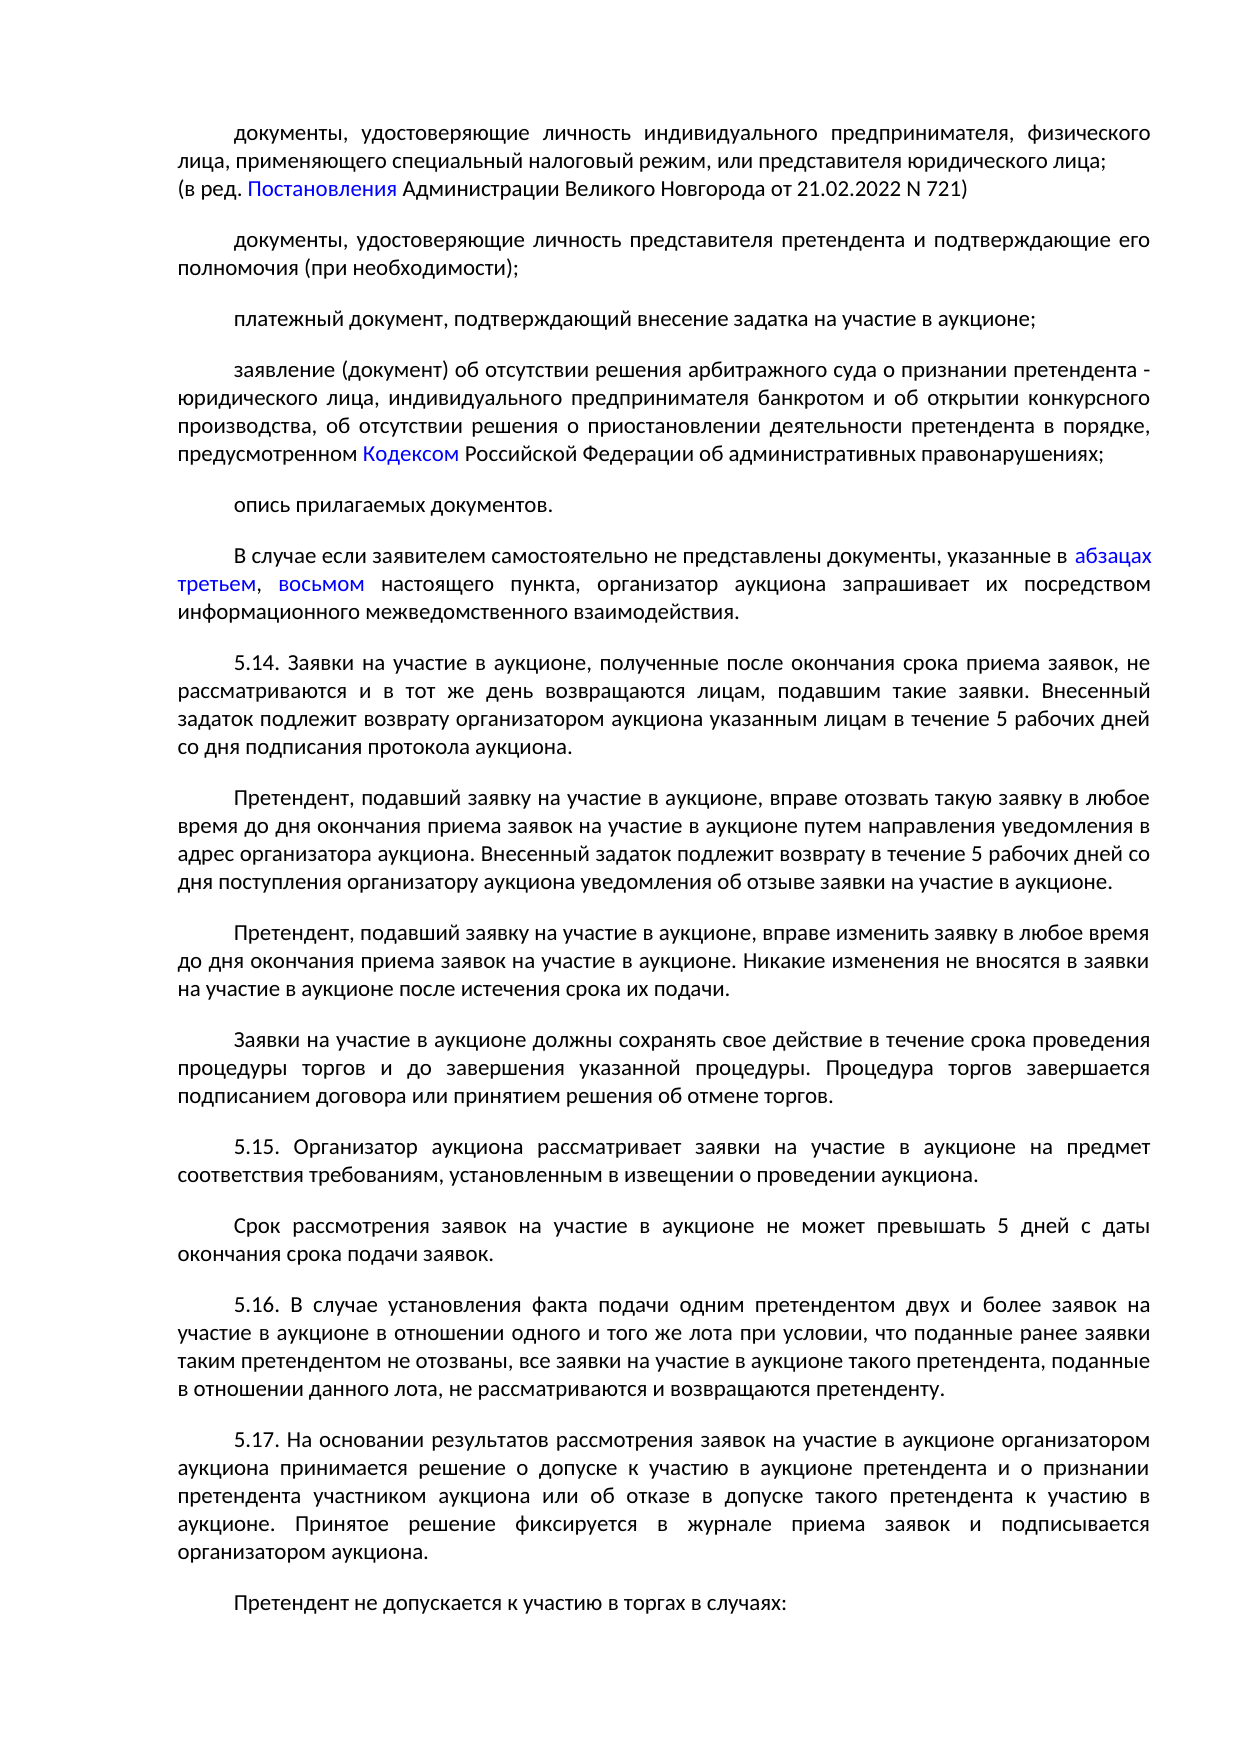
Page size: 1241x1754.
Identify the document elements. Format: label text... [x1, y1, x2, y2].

text В случае если заявителем самостоятельно не представлены документы, указанные в абзацах третьем, восьмом настоящего пункта, организатор аукциона запрашивает их посредством информационного межведомственного взаимодействия. [177, 541, 1152, 625]
text документы, удостоверяющие личность индивидуального предпринимателя, физического лица, применяющего специальный налоговый режим, или представителя юридического лица; [177, 118, 1152, 174]
text Срок рассмотрения заявок на участие в аукционе не может превышать 5 дней с даты окончания срока подачи заявок. [177, 1211, 1152, 1267]
text 5.14. Заявки на участие в аукционе, полученные после окончания срока приема заявок, не рассматриваются и в тот же день возвращаются лицам, подавшим такие заявки. Внесенный задаток подлежит возврату организатором аукциона указанным лицам в течение 5 рабочих дней со дня подписания протокола аукциона. [177, 648, 1152, 760]
text Претендент, подавший заявку на участие в аукционе, вправе изменить заявку в любое время до дня окончания приема заявок на участие в аукционе. Никакие изменения не вносятся в заявки на участие в аукционе после истечения срока их подачи. [177, 918, 1152, 1002]
text опись прилагаемых документов. [177, 490, 1152, 518]
text платежный документ, подтверждающий внесение задатка на участие в аукционе; [177, 304, 1152, 332]
text документы, удостоверяющие личность представителя претендента и подтверждающие его полномочия (при необходимости); [177, 225, 1152, 281]
text Претендент, подавший заявку на участие в аукционе, вправе отозвать такую заявку в любое время до дня окончания приема заявок на участие в аукционе путем направления уведомления в адрес организатора аукциона. Внесенный задаток подлежит возврату в течение 5 рабочих дней со дня поступления организатору аукциона уведомления об отзыве заявки на участие в аукционе. [177, 783, 1152, 895]
text 5.17. На основании результатов рассмотрения заявок на участие в аукционе организатором аукциона принимается решение о допуске к участию в аукционе претендента и о признании претендента участником аукциона или об отказе в допуске такого претендента к участию в аукционе. Принятое решение фиксируется в журнале приема заявок и подписывается организатором аукциона. [177, 1425, 1152, 1565]
text заявление (документ) об отсутствии решения арбитражного суда о признании претендента - юридического лица, индивидуального предпринимателя банкротом и об открытии конкурсного производства, об отсутствии решения о приостановлении деятельности претендента в порядке, предусмотренном Кодексом Российской Федерации об административных правонарушениях; [177, 355, 1152, 467]
text Претендент не допускается к участию в торгах в случаях: [177, 1588, 1152, 1616]
text Заявки на участие в аукционе должны сохранять свое действие в течение срока проведения процедуры торгов и до завершения указанной процедуры. Процедура торгов завершается подписанием договора или принятием решения об отмене торгов. [177, 1025, 1152, 1109]
text 5.15. Организатор аукциона рассматривает заявки на участие в аукционе на предмет соответствия требованиям, установленным в извещении о проведении аукциона. [177, 1132, 1152, 1188]
text (в ред. Постановления Администрации Великого Новгорода от 21.02.2022 N 721) [177, 174, 1152, 202]
text 5.16. В случае установления факта подачи одним претендентом двух и более заявок на участие в аукционе в отношении одного и того же лота при условии, что поданные ранее заявки таким претендентом не отозваны, все заявки на участие в аукционе такого претендента, поданные в отношении данного лота, не рассматриваются и возвращаются претенденту. [177, 1290, 1152, 1402]
